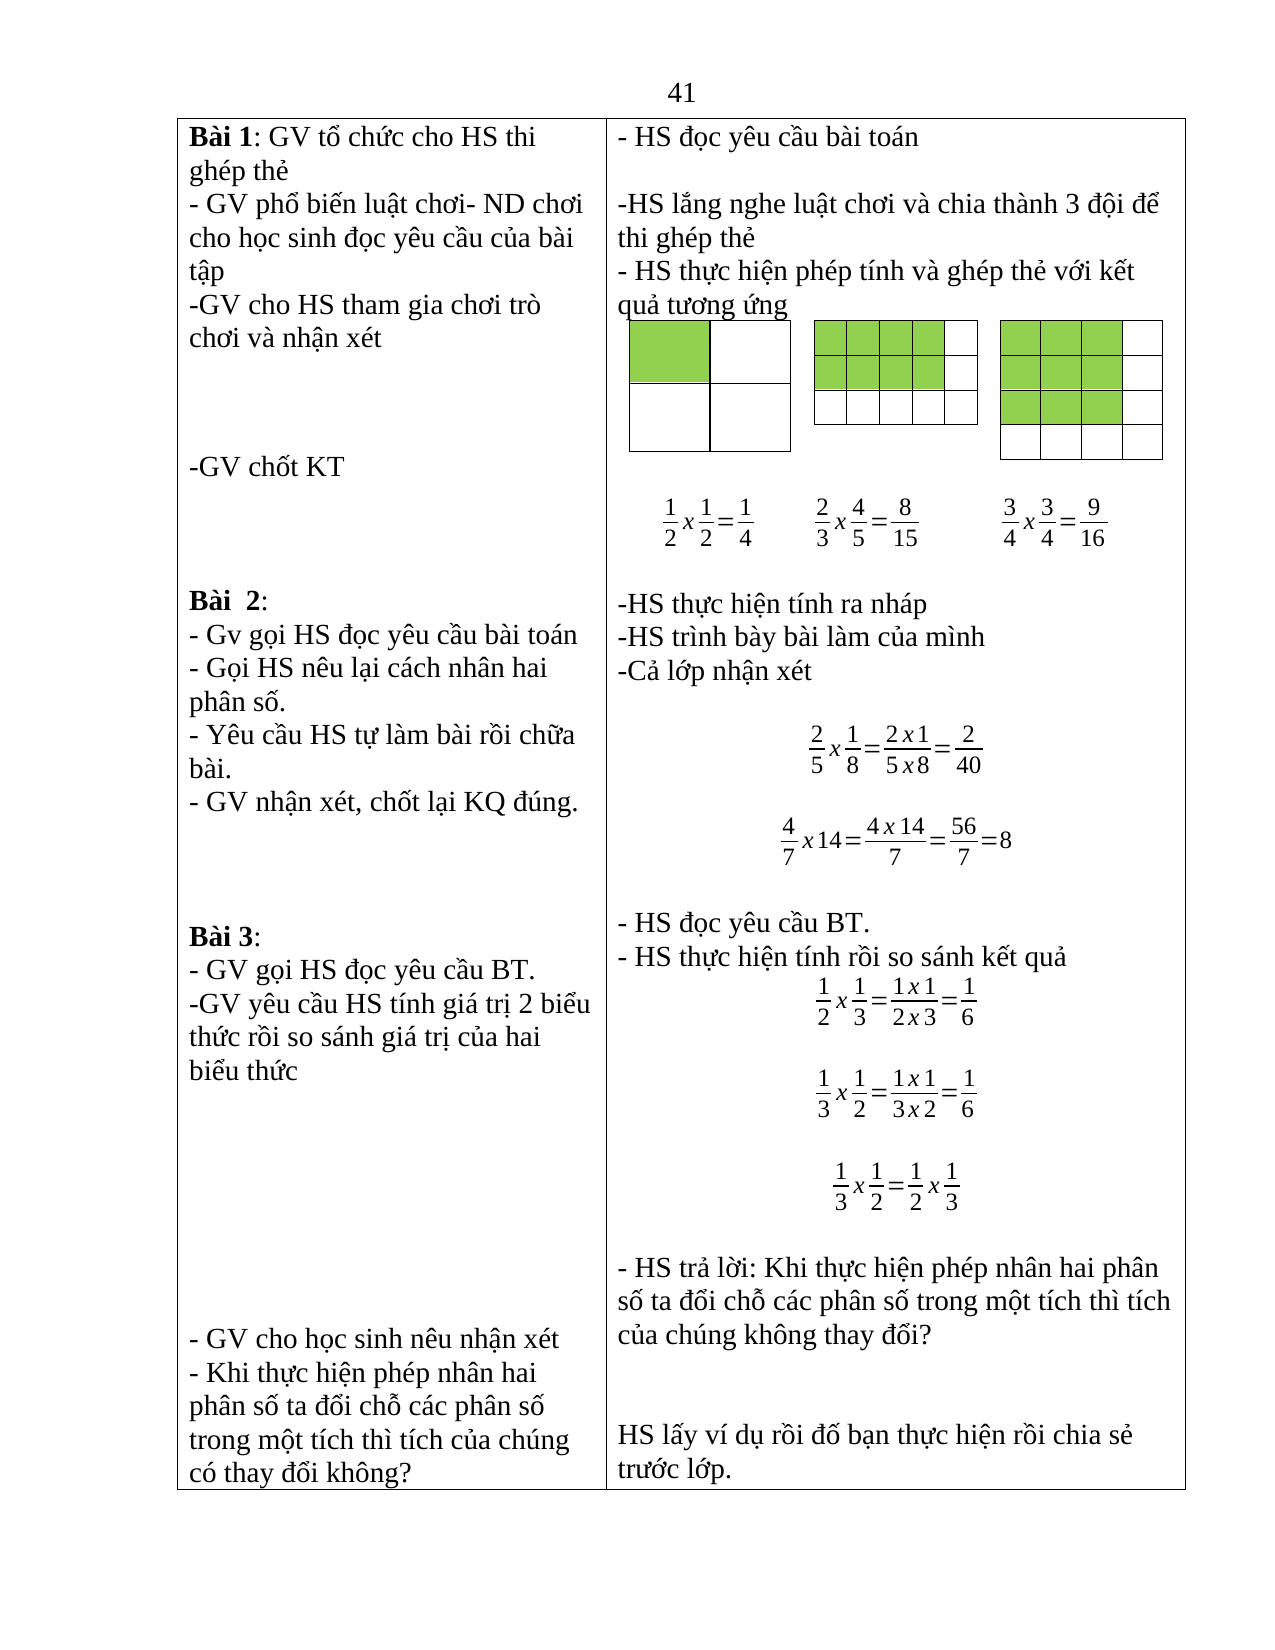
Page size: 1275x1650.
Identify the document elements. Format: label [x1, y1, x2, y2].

table_cell [178, 119, 606, 1489]
table_cell [607, 119, 1185, 1489]
